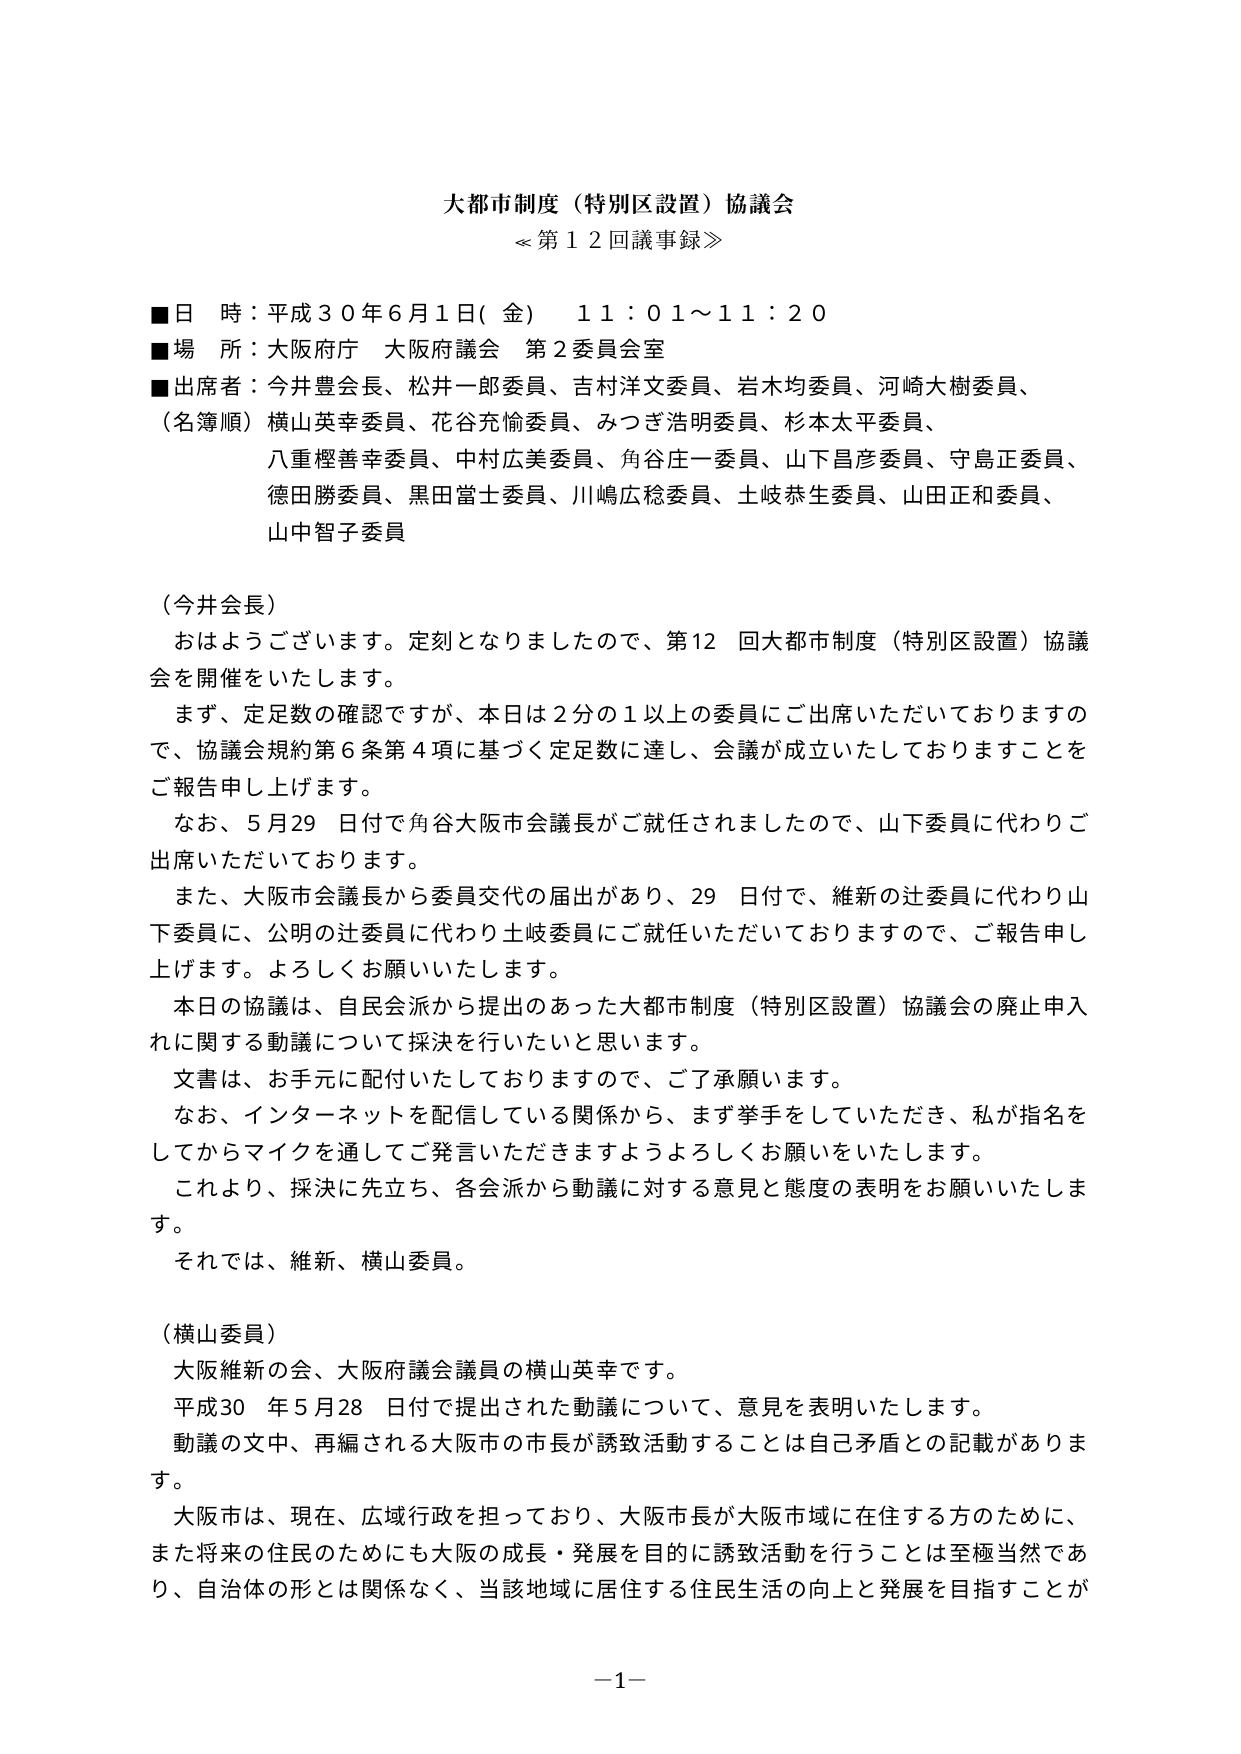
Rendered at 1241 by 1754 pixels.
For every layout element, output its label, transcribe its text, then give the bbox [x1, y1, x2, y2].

text 本日の協議は、自民会派から提出のあった大都市制度（特別区設置）協議会の廃止申入れに関する動議について採決を行いたいと思います。 [149, 986, 1091, 1059]
text まず、定足数の確認ですが、本日は２分の１以上の委員にご出席いただいておりますので、協議会規約第６条第４項に基づく定足数に達し、会議が成立いたしておりますことをご報告申し上げます。 [149, 695, 1091, 804]
text 平成30年５月28日付で提出された動議について、意見を表明いたします。 [149, 1387, 1091, 1424]
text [149, 1497, 1091, 1606]
text 德田勝委員、黒田當士委員、川嶋広稔委員、土岐恭生委員、山田正和委員、 [149, 476, 1091, 512]
text それでは、維新、横山委員。 [149, 1242, 1091, 1278]
text なお、インターネットを配信している関係から、まず挙手をしていただき、私が指名をしてからマイクを通してご発言いただきますようよろしくお願いをいたします。 [149, 1096, 1091, 1169]
text ■日 時：平成３０年６月１日(金) １１：０１～１１：２０ [149, 294, 1091, 330]
text また、大阪市会議長から委員交代の届出があり、29日付で、維新の辻委員に代わり山下委員に、公明の辻委員に代わり土岐委員にご就任いただいておりますので、ご報告申し上げます。よろしくお願いいたします。 [149, 877, 1091, 986]
text 動議の文中、再編される大阪市の市長が誘致活動することは自己矛盾との記載があります。 [149, 1424, 1091, 1497]
text ■出席者：今井豊会長、松井一郎委員、吉村洋文委員、岩木均委員、河崎大樹委員、 [149, 367, 1091, 403]
text 山中智子委員 [149, 512, 1091, 549]
text 大都市制度（特別区設置）協議会 [149, 184, 1091, 221]
text 八重樫善幸委員、中村広美委員、角谷庄一委員、山下昌彦委員、守島正委員、 [149, 439, 1091, 476]
text 大阪維新の会、大阪府議会議員の横山英幸です。 [149, 1351, 1091, 1387]
text （名簿順）横山英幸委員、花谷充愉委員、みつぎ浩明委員、杉本太平委員、 [149, 403, 1091, 439]
text ≪第１２回議事録≫ [149, 221, 1091, 257]
text （横山委員） [149, 1314, 1091, 1351]
text ■場 所：大阪府庁 大阪府議会 第２委員会室 [149, 330, 1091, 367]
text （今井会長） [149, 585, 1091, 622]
text これより、採決に先立ち、各会派から動議に対する意見と態度の表明をお願いいたします。 [149, 1169, 1091, 1242]
text おはようございます。定刻となりましたので、第12回大都市制度（特別区設置）協議会を開催をいたします。 [149, 622, 1091, 695]
text 文書は、お手元に配付いたしておりますので、ご了承願います。 [149, 1059, 1091, 1096]
text なお、５月29日付で角谷大阪市会議長がご就任されましたので、山下委員に代わりご出席いただいております。 [149, 804, 1091, 877]
